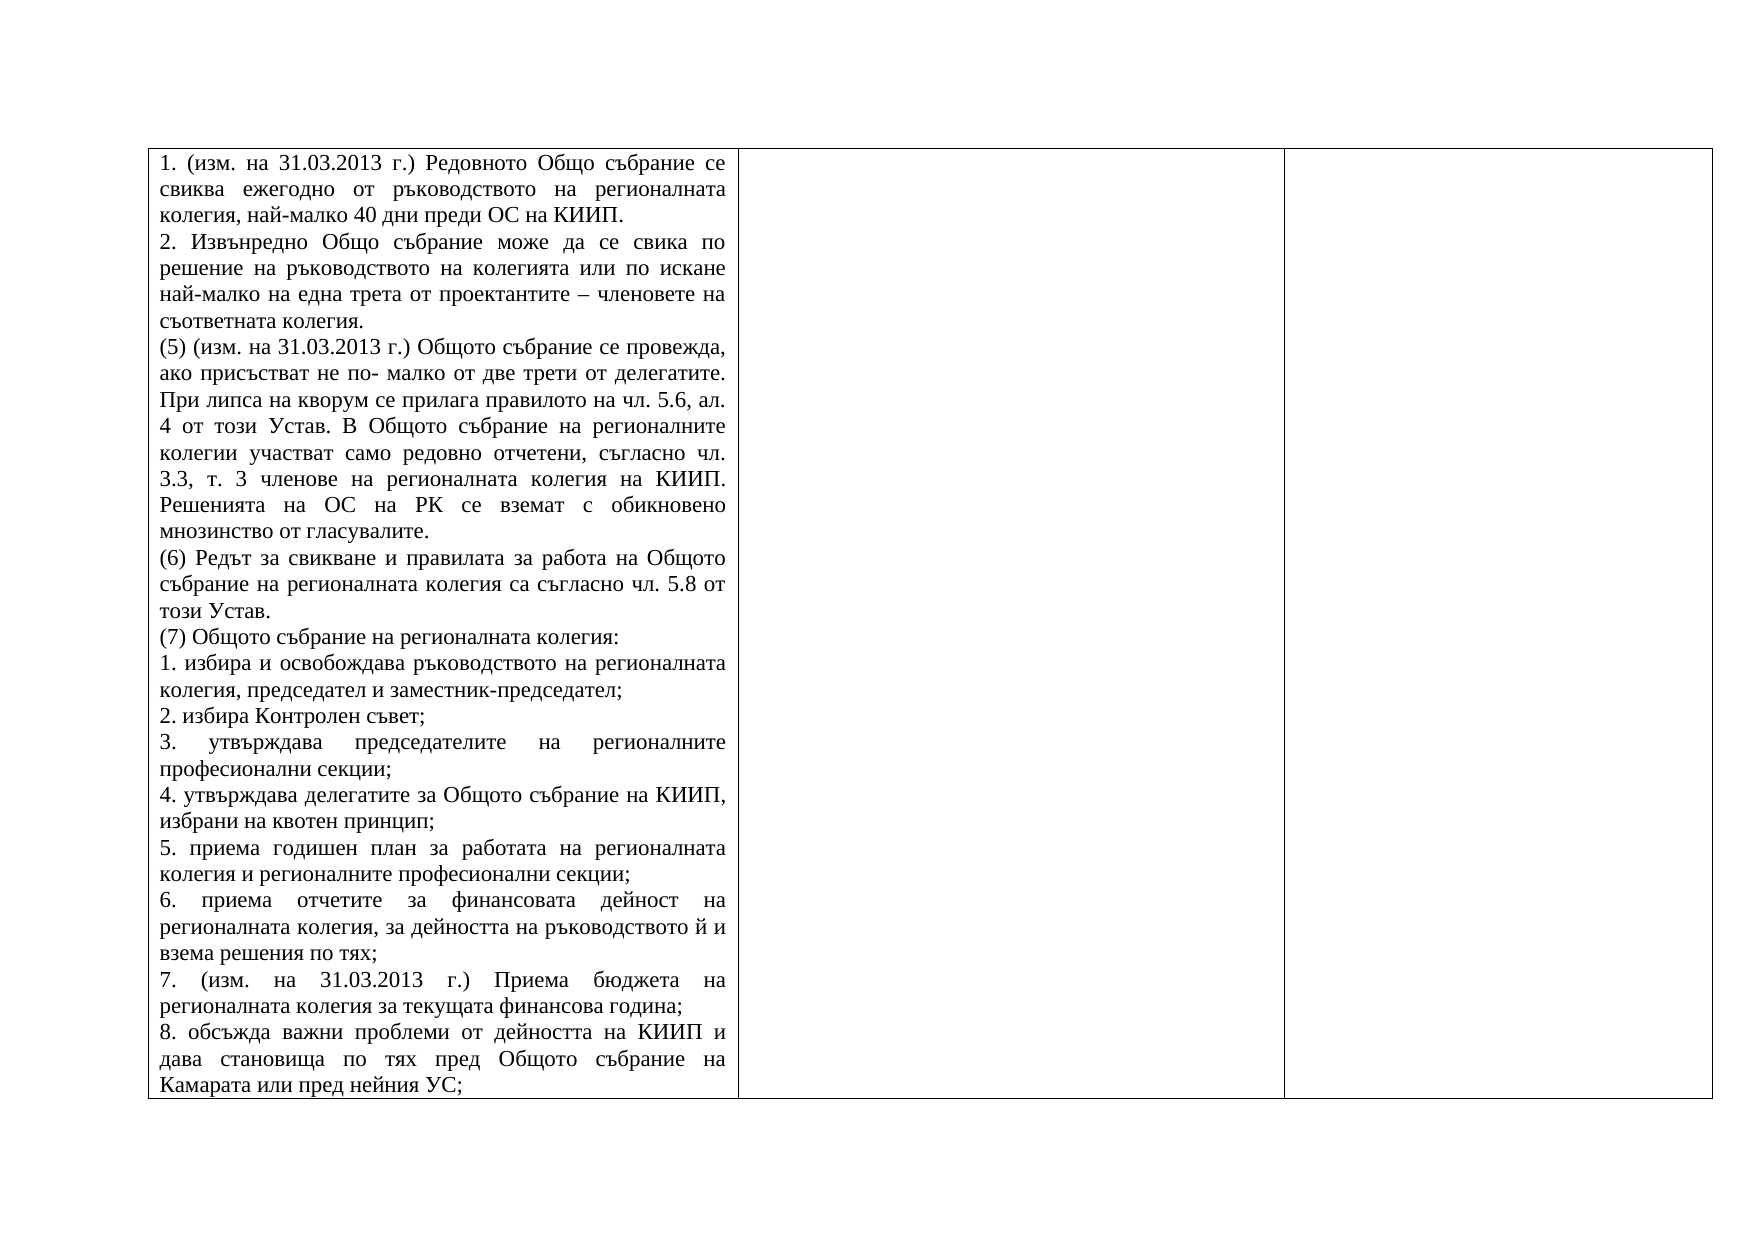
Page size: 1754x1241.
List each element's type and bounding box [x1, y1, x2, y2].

table_cell [739, 149, 1284, 1097]
table_cell [1285, 149, 1712, 1097]
table_cell [149, 149, 738, 1097]
